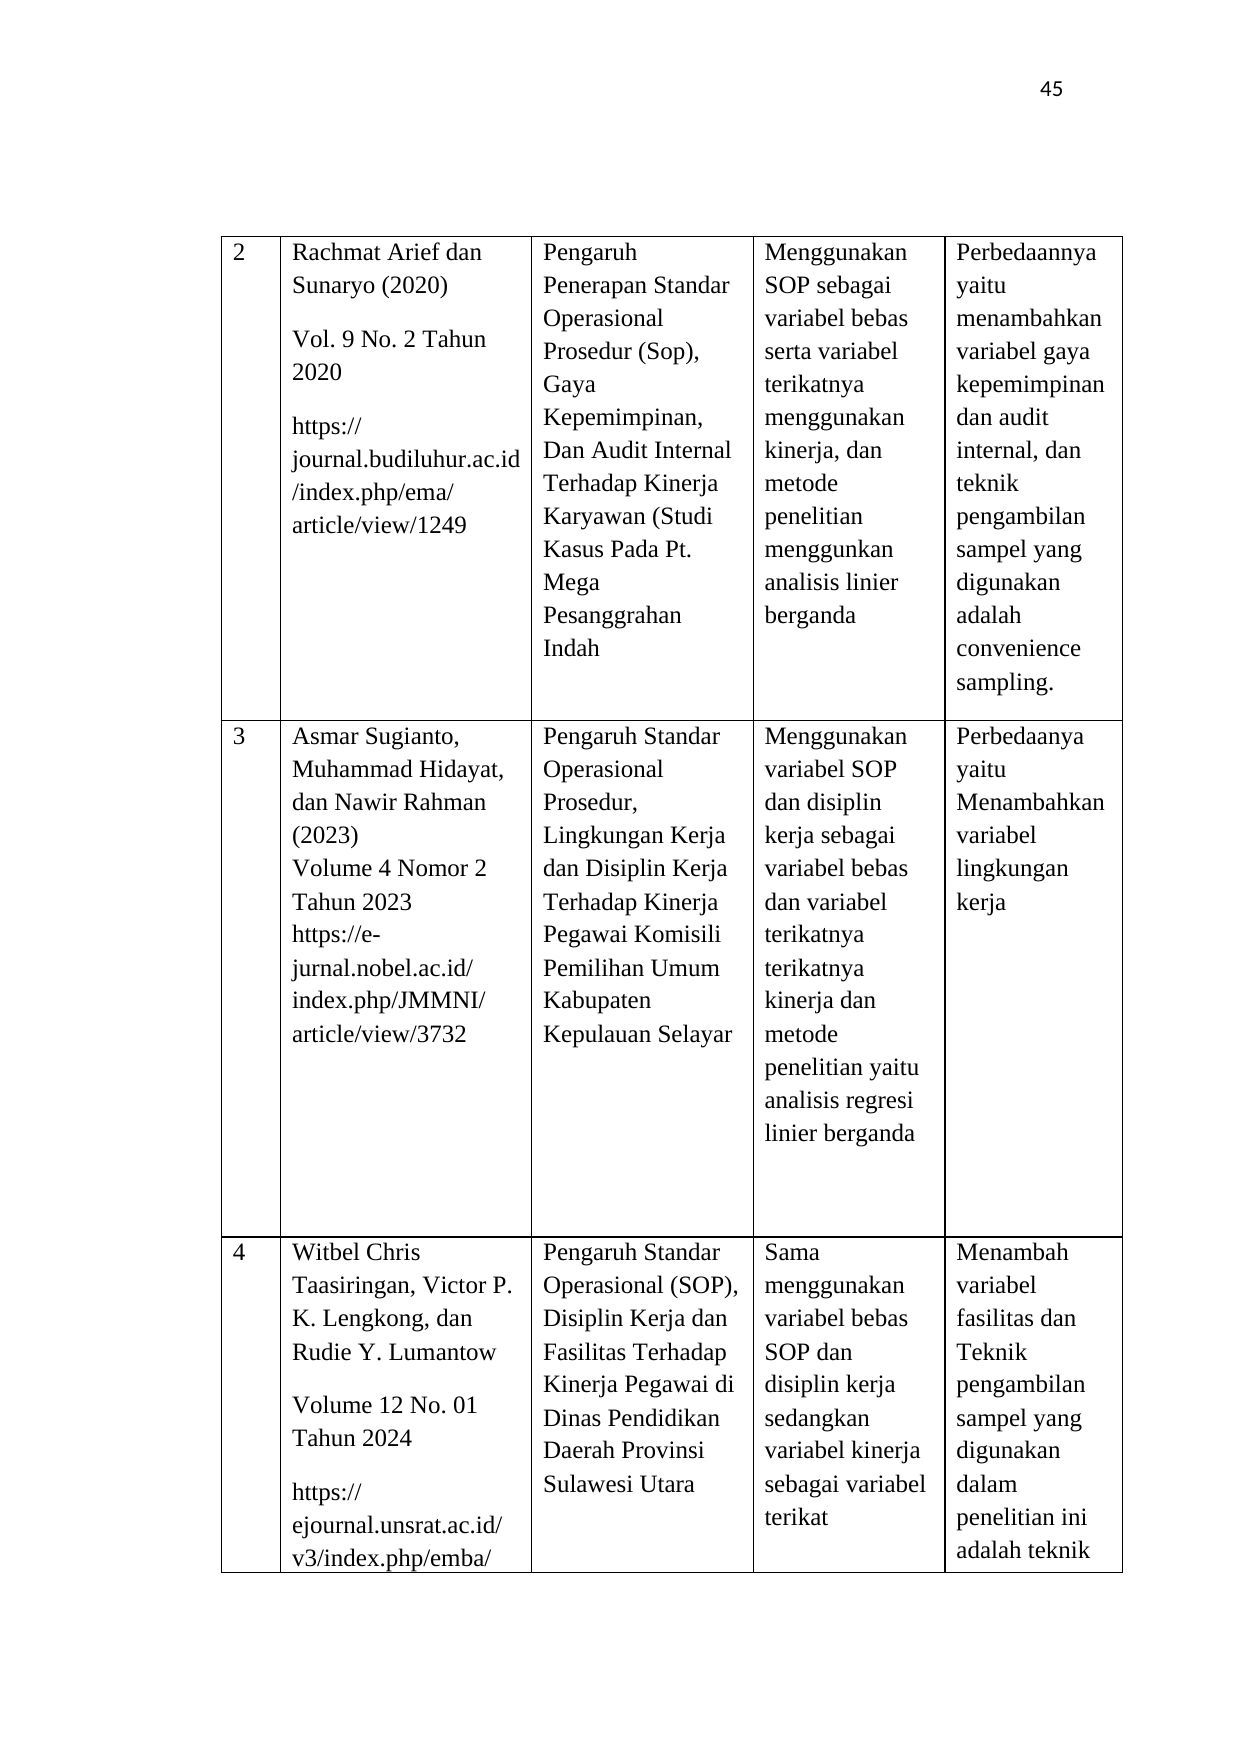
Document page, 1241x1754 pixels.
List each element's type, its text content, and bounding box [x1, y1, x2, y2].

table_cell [754, 1238, 944, 1572]
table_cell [281, 1238, 531, 1572]
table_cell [946, 1238, 1122, 1572]
table_cell [222, 721, 280, 1236]
table_cell Pengaruh Penerapan Standar Operasional Prosedur (Sop), Gaya Kepemimpinan, Dan Audit Internal Terhadap Kinerja Karyawan (Studi Kasus Pada Pt. Mega Pesanggrahan Indah [532, 237, 753, 720]
table_cell [222, 237, 280, 720]
table_cell Perbedaannya yaitu menambahkan variabel gaya kepemimpinan dan audit internal, dan teknik pengambilan sampel yang digunakan adalah convenience sampling. [946, 237, 1122, 720]
table_cell Rachmat Arief dan Sunaryo (2020) Vol. 9 No. 2 Tahun 2020 https://journal.budiluhur.ac.id/index.php/ema/article/view/1249 [281, 237, 531, 720]
table_cell Perbedaanya yaitu Menambahkan variabel lingkungan kerja [946, 721, 1122, 1236]
table_cell [222, 1238, 280, 1572]
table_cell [532, 1238, 753, 1572]
table_cell Menggunakan variabel SOP dan disiplin kerja sebagai variabel bebas dan variabel terikatnya terikatnya kinerja dan metode penelitian yaitu analisis regresi linier berganda [754, 721, 944, 1236]
table_cell Pengaruh Standar Operasional Prosedur, Lingkungan Kerja dan Disiplin Kerja Terhadap Kinerja Pegawai Komisili Pemilihan Umum Kabupaten Kepulauan Selayar [532, 721, 753, 1236]
table_cell Asmar Sugianto, Muhammad Hidayat, dan Nawir Rahman (2023) Volume 4 Nomor 2 Tahun 2023 https://e-jurnal.nobel.ac.id/index.php/JMMNI/article/view/3732 [281, 721, 531, 1236]
table_cell Menggunakan SOP sebagai variabel bebas serta variabel terikatnya menggunakan kinerja, dan metode penelitian menggunkan analisis linier berganda [754, 237, 944, 720]
